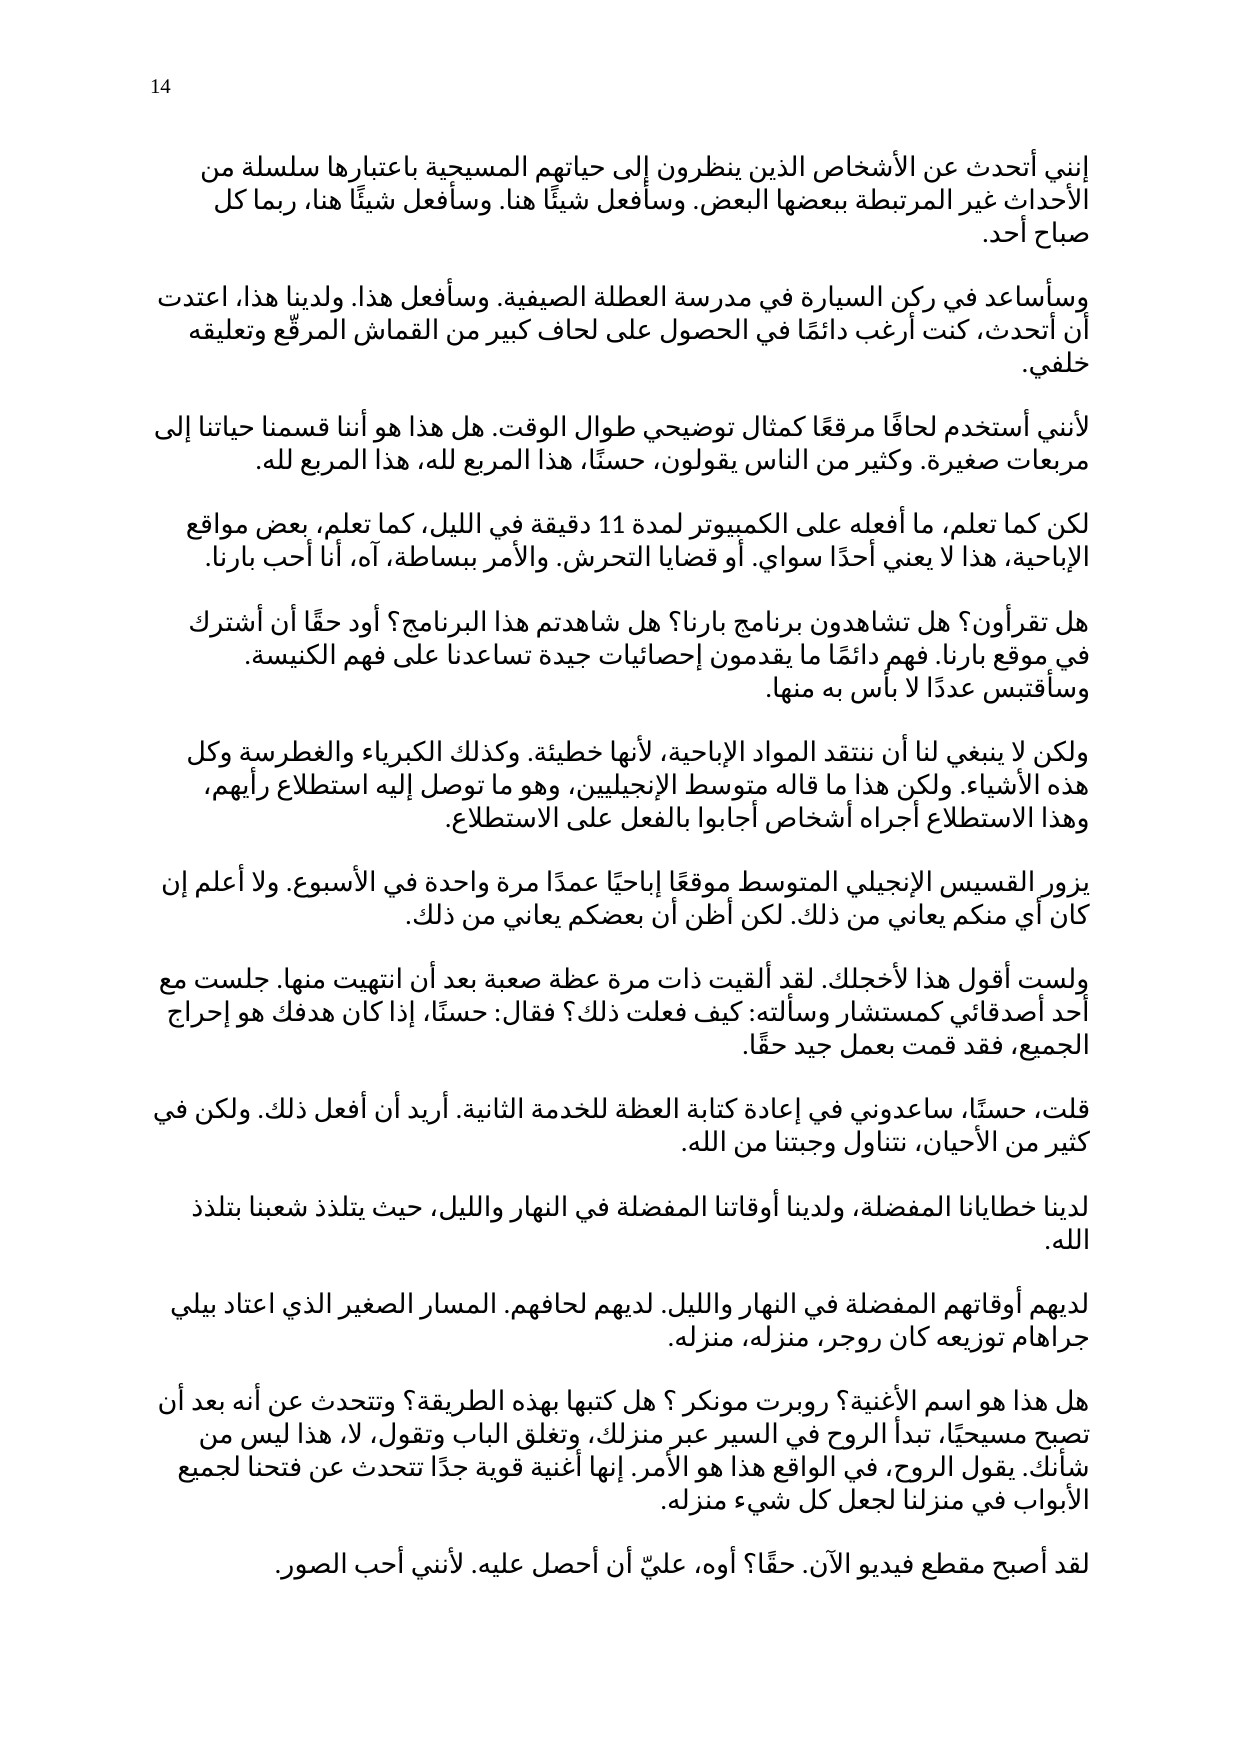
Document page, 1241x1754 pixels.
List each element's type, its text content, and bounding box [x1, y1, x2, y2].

text وسأساعد في ركن السيارة في مدرسة العطلة الصيفية. وسأفعل هذا. ولدينا هذا، اعتدت أن أتحدث، كنت أرغب دائمًا في الحصول على لحاف كبير من القماش المرقّع وتعليقه خلفي. [150, 280, 1090, 379]
text ولست أقول هذا لأخجلك. لقد ألقيت ذات مرة عظة صعبة بعد أن انتهيت منها. جلست مع أحد أصدقائي كمستشار وسألته: كيف فعلت ذلك؟ فقال: حسنًا، إذا كان هدفك هو إحراج الجميع، فقد قمت بعمل جيد حقًا. [150, 962, 1090, 1061]
text هل هذا هو اسم الأغنية؟ روبرت مونكر ؟ هل كتبها بهذه الطريقة؟ وتتحدث عن أنه بعد أن تصبح مسيحيًا، تبدأ الروح في السير عبر منزلك، وتغلق الباب وتقول، لا، هذا ليس من شأنك. يقول الروح، في الواقع هذا هو الأمر. إنها أغنية قوية جدًا تتحدث عن فتحنا لجميع الأبواب في منزلنا لجعل كل شيء منزله. [150, 1384, 1090, 1516]
text هل تقرأون؟ هل تشاهدون برنامج بارنا؟ هل شاهدتم هذا البرنامج؟ أود حقًا أن أشترك في موقع بارنا. فهم دائمًا ما يقدمون إحصائيات جيدة تساعدنا على فهم الكنيسة. وسأقتبس عددًا لا بأس به منها. [150, 605, 1090, 704]
text لديهم أوقاتهم المفضلة في النهار والليل. لديهم لحافهم. المسار الصغير الذي اعتاد بيلي جراهام توزيعه كان روجر، منزله، منزله. [150, 1287, 1090, 1353]
text لقد أصبح مقطع فيديو الآن. حقًا؟ أوه، عليّ أن أحصل عليه. لأنني أحب الصور. [150, 1547, 1090, 1580]
text إنني أتحدث عن الأشخاص الذين ينظرون إلى حياتهم المسيحية باعتبارها سلسلة من الأحداث غير المرتبطة ببعضها البعض. وسأفعل شيئًا هنا. وسأفعل شيئًا هنا، ربما كل صباح أحد. [150, 150, 1090, 249]
text يزور القسيس الإنجيلي المتوسط موقعًا إباحيًا عمدًا مرة واحدة في الأسبوع. ولا أعلم إن كان أي منكم يعاني من ذلك. لكن أظن أن بعضكم يعاني من ذلك. [150, 865, 1090, 931]
text قلت، حسنًا، ساعدوني في إعادة كتابة العظة للخدمة الثانية. أريد أن أفعل ذلك. ولكن في كثير من الأحيان، نتناول وجبتنا من الله. [150, 1093, 1090, 1159]
text ولكن لا ينبغي لنا أن ننتقد المواد الإباحية، لأنها خطيئة. وكذلك الكبرياء والغطرسة وكل هذه الأشياء. ولكن هذا ما قاله متوسط الإنجيليين، وهو ما توصل إليه استطلاع رأيهم، وهذا الاستطلاع أجراه أشخاص أجابوا بالفعل على الاستطلاع. [150, 735, 1090, 834]
text لكن كما تعلم، ما أفعله على الكمبيوتر لمدة 11 دقيقة في الليل، كما تعلم، بعض مواقع الإباحية، هذا لا يعني أحدًا سواي. أو قضايا التحرش. والأمر ببساطة، آه، أنا أحب بارنا. [150, 508, 1090, 574]
text لأنني أستخدم لحافًا مرقعًا كمثال توضيحي طوال الوقت. هل هذا هو أننا قسمنا حياتنا إلى مربعات صغيرة. وكثير من الناس يقولون، حسنًا، هذا المربع لله، هذا المربع لله. [150, 410, 1090, 476]
text لدينا خطايانا المفضلة، ولدينا أوقاتنا المفضلة في النهار والليل، حيث يتلذذ شعبنا بتلذذ الله. [150, 1190, 1090, 1256]
